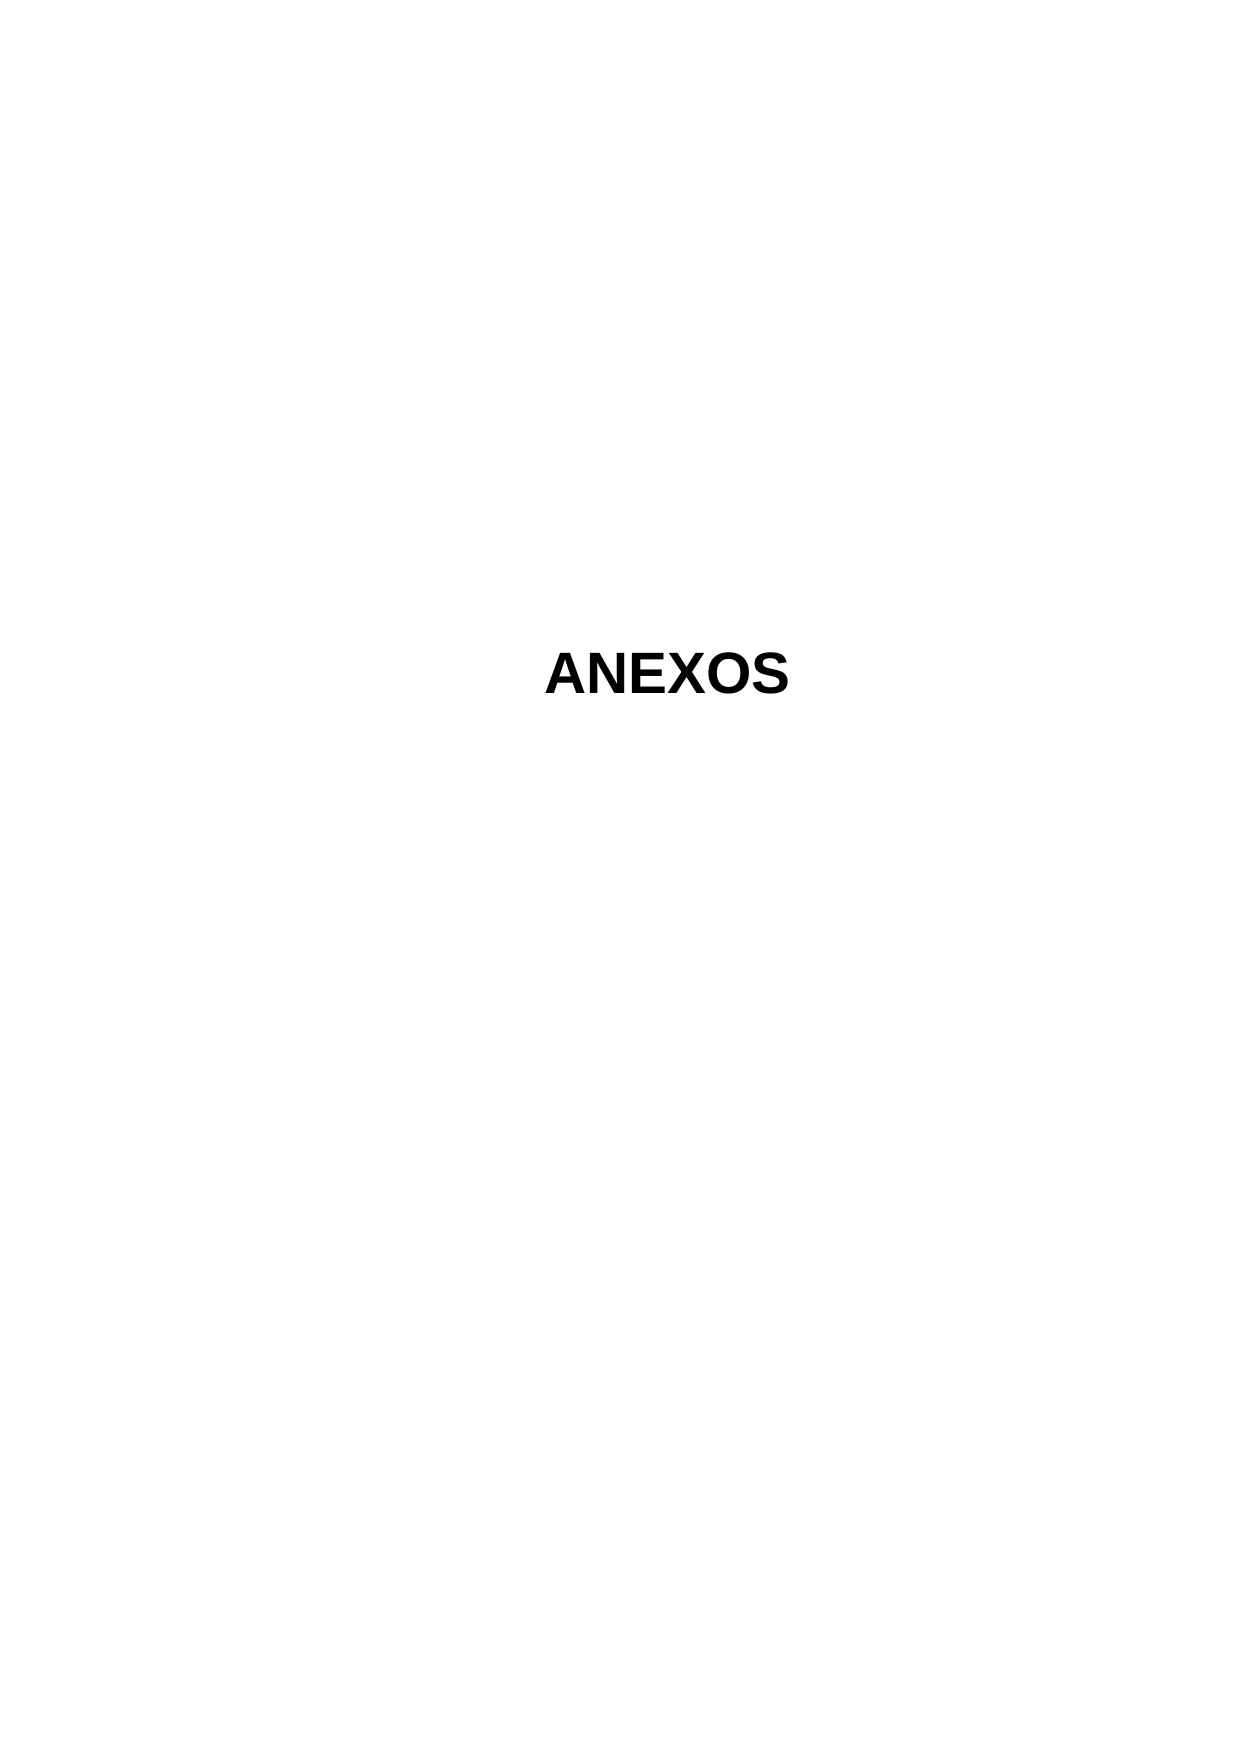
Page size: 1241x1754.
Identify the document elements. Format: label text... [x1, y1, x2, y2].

text ANEXOS [236, 639, 1098, 706]
